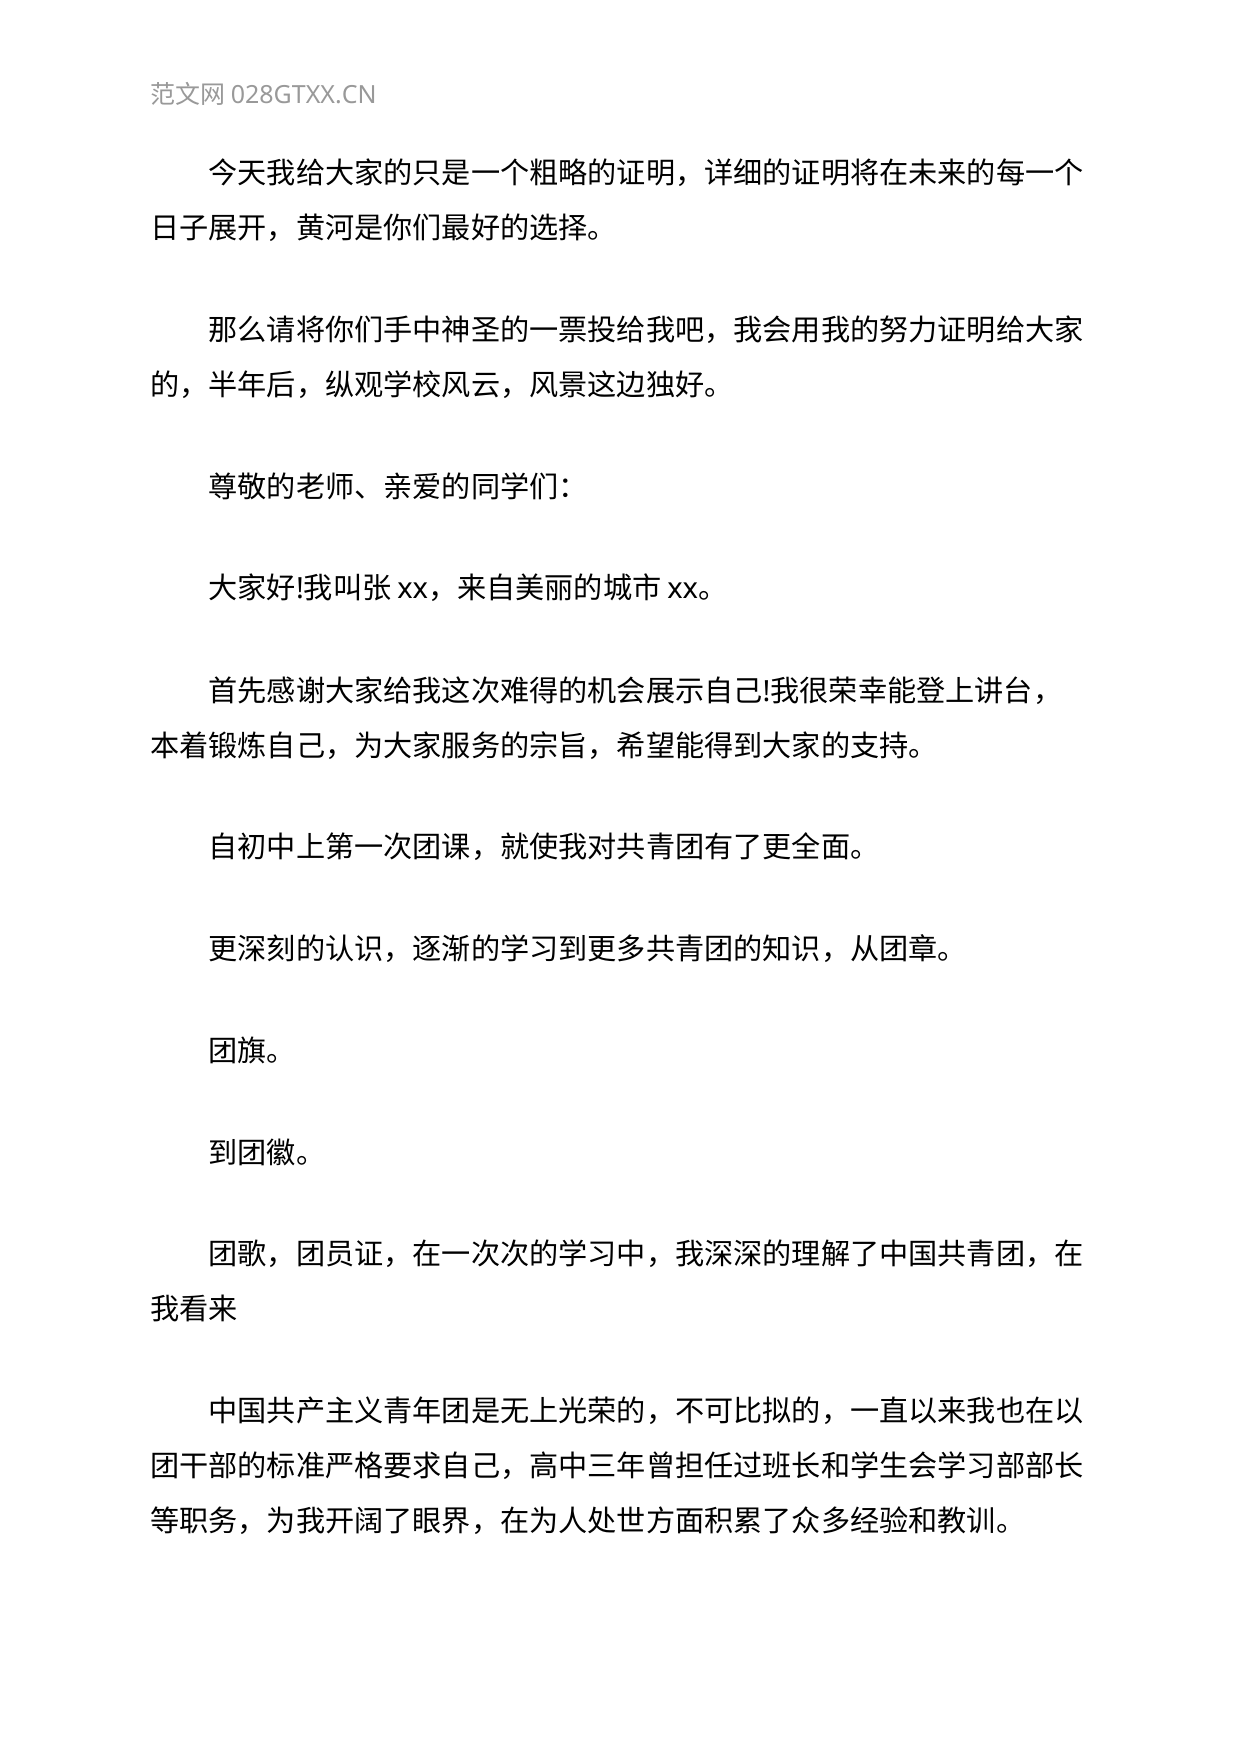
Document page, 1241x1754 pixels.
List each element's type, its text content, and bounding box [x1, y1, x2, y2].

text 团旗。 [150, 1027, 1090, 1070]
text 今天我给大家的只是一个粗略的证明，详细的证明将在未来的每一个日子展开，黄河是你们最好的选择。 [150, 150, 1090, 247]
text 大家好!我叫张xx，来自美丽的城市xx。 [150, 565, 1090, 607]
text 首先感谢大家给我这次难得的机会展示自己!我很荣幸能登上讲台，本着锻炼自己，为大家服务的宗旨，希望能得到大家的支持。 [150, 667, 1090, 764]
text 那么请将你们手中神圣的一票投给我吧，我会用我的努力证明给大家的，半年后，纵观学校风云，风景这边独好。 [150, 307, 1090, 404]
text 尊敬的老师、亲爱的同学们： [150, 463, 1090, 506]
text 到团徽。 [150, 1129, 1090, 1171]
text 更深刻的认识，逐渐的学习到更多共青团的知识，从团章。 [150, 926, 1090, 968]
text 自初中上第一次团课，就使我对共青团有了更全面。 [150, 824, 1090, 866]
text 团歌，团员证，在一次次的学习中，我深深的理解了中国共青团，在我看来 [150, 1231, 1090, 1328]
text 中国共产主义青年团是无上光荣的，不可比拟的，一直以来我也在以团干部的标准严格要求自己，高中三年曾担任过班长和学生会学习部部长等职务，为我开阔了眼界，在为人处世方面积累了众多经验和教训。 [150, 1388, 1090, 1540]
